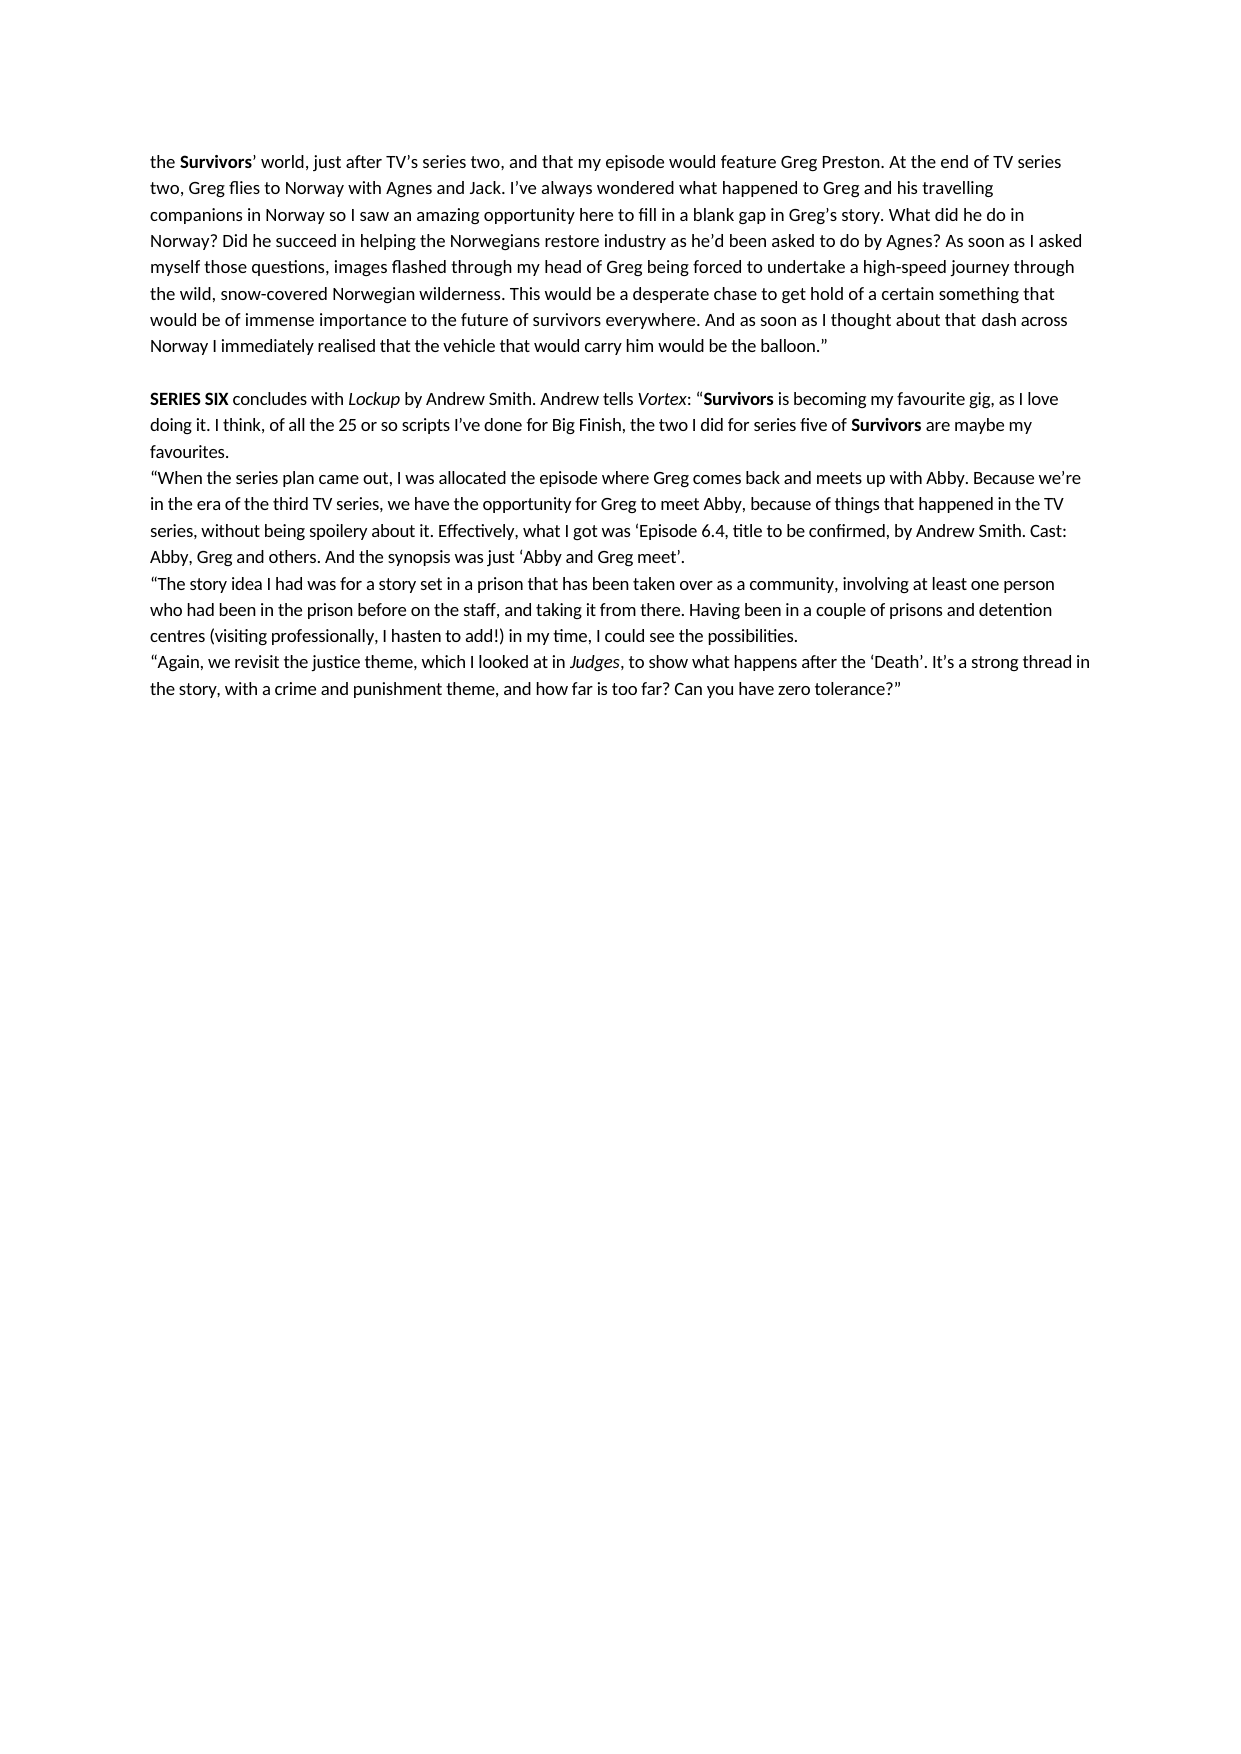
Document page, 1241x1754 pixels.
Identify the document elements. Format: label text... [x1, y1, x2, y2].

text “Again, we revisit the justice theme, which I looked at in Judges, to show what happens after the ‘Death’. It’s a strong thread in the story, with a crime and punishment theme, and how far is too far? Can you have zero tolerance?” [150, 651, 1090, 700]
text “When the series plan came out, I was allocated the episode where Greg comes back and meets up with Abby. Because we’re in the era of the third TV series, we have the opportunity for Greg to meet Abby, because of things that happened in the TV series, without being spoilery about it. Effectively, what I got was ‘Episode 6.4, title to be confirmed, by Andrew Smith. Cast: Abby, Greg and others. And the synopsis was just ‘Abby and Greg meet’. [150, 466, 1090, 568]
text SERIES SIX concludes with Lockup by Andrew Smith. Andrew tells Vortex: “Survivors is becoming my favourite gig, as I love doing it. I think, of all the 25 or so scripts I’ve done for Big Finish, the two I did for series five of Survivors are maybe my favourites. [150, 387, 1090, 463]
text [150, 150, 1090, 357]
text “The story idea I had was for a story set in a prison that has been taken over as a community, involving at least one person who had been in the prison before on the staff, and taking it from there. Having been in a couple of prisons and detention centres (visiting professionally, I hasten to add!) in my time, I could see the possibilities. [150, 572, 1090, 647]
